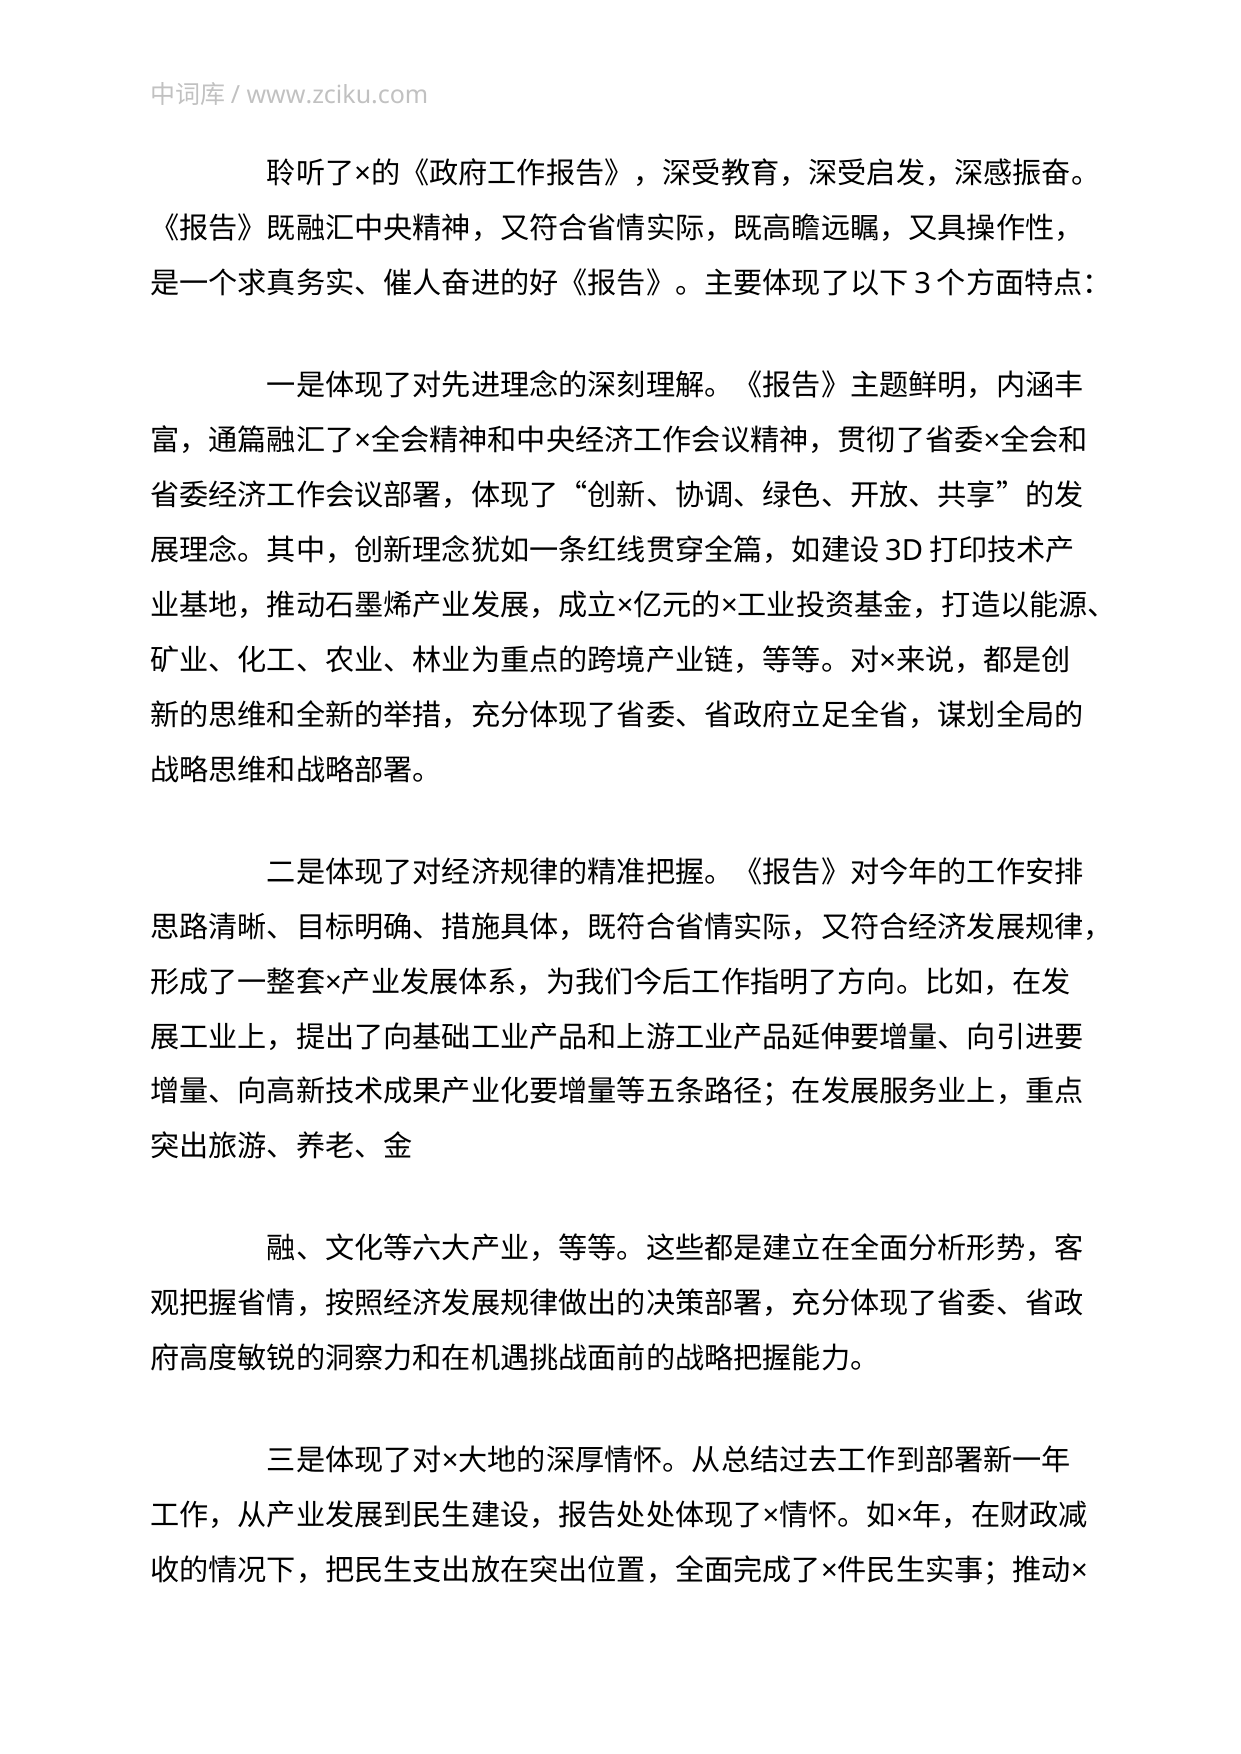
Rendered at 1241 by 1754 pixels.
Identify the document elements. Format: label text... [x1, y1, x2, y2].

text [150, 1436, 1090, 1589]
text 二是体现了对经济规律的精准把握。《报告》对今年的工作安排思路清晰、目标明确、措施具体，既符合省情实际，又符合经济发展规律，形成了一整套×产业发展体系，为我们今后工作指明了方向。比如，在发展工业上，提出了向基础工业产品和上游工业产品延伸要增量、向引进要增量、向高新技术成果产业化要增量等五条路径；在发展服务业上，重点突出旅游、养老、金 [150, 848, 1090, 1165]
text 融、文化等六大产业，等等。这些都是建立在全面分析形势，客观把握省情，按照经济发展规律做出的决策部署，充分体现了省委、省政府高度敏锐的洞察力和在机遇挑战面前的战略把握能力。 [150, 1225, 1090, 1377]
text 一是体现了对先进理念的深刻理解。《报告》主题鲜明，内涵丰富，通篇融汇了×全会精神和中央经济工作会议精神，贯彻了省委×全会和省委经济工作会议部署，体现了“创新、协调、绿色、开放、共享”的发展理念。其中，创新理念犹如一条红线贯穿全篇，如建设3D打印技术产业基地，推动石墨烯产业发展，成立×亿元的×工业投资基金，打造以能源、矿业、化工、农业、林业为重点的跨境产业链，等等。对×来说，都是创新的思维和全新的举措，充分体现了省委、省政府立足全省，谋划全局的战略思维和战略部署。 [150, 362, 1090, 789]
text 聆听了×的《政府工作报告》，深受教育，深受启发，深感振奋。《报告》既融汇中央精神，又符合省情实际，既高瞻远瞩，又具操作性，是一个求真务实、催人奋进的好《报告》。主要体现了以下3个方面特点： [150, 150, 1090, 302]
